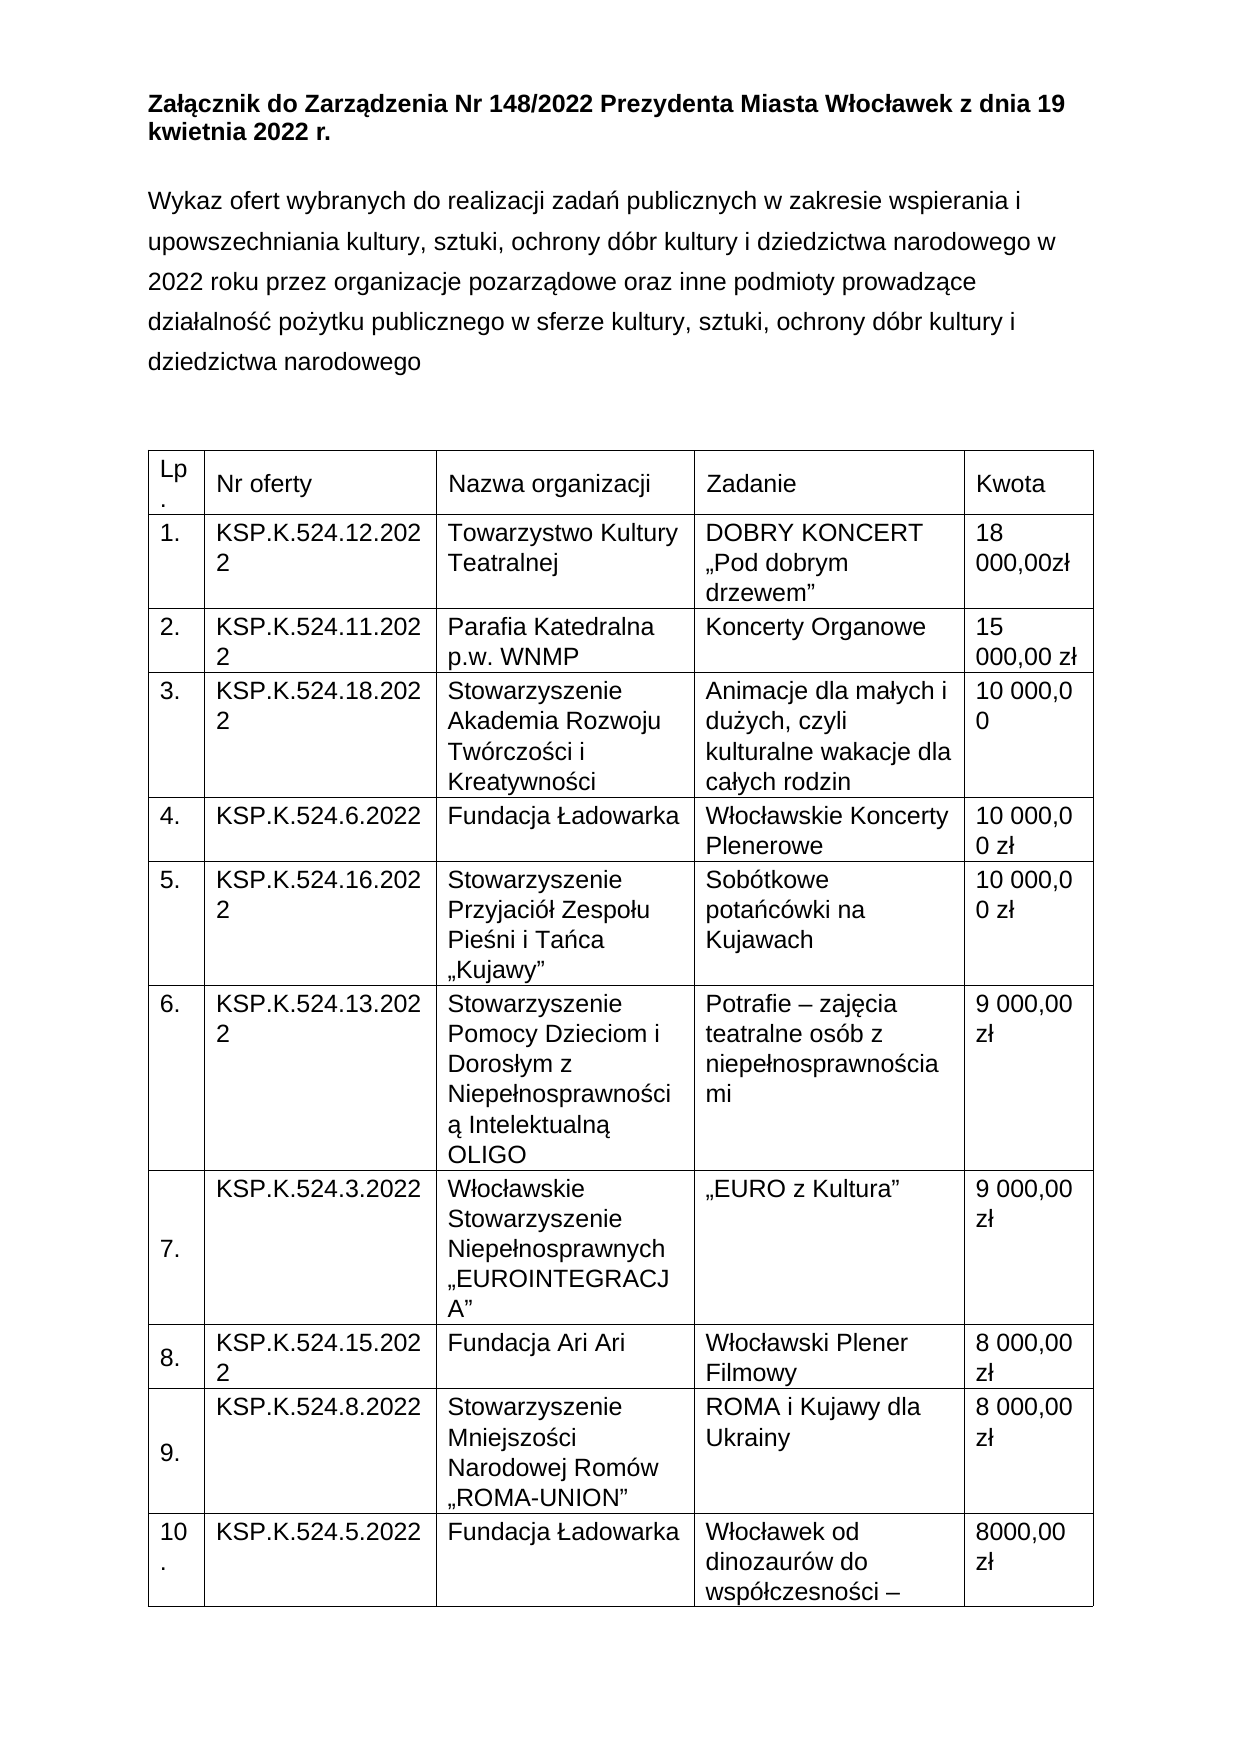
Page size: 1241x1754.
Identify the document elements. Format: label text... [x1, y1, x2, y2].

table_cell KSP.K.524.18.2022 [205, 673, 436, 797]
table_cell Potrafie – zajęcia teatralne osób z niepełnosprawnościami [695, 986, 964, 1170]
table_cell KSP.K.524.3.2022 [205, 1171, 436, 1324]
table_cell Koncerty Organowe [695, 609, 964, 672]
table_cell 9. [149, 1389, 204, 1513]
table_cell 3. [149, 673, 204, 797]
table_header Zadanie [695, 451, 964, 514]
table_cell 9 000,00 zł [965, 986, 1093, 1170]
table_cell Fundacja Ładowarka [437, 1514, 694, 1606]
table_cell Animacje dla małych i dużych, czyli kulturalne wakacje dla całych rodzin [695, 673, 964, 797]
table_cell KSP.K.524.13.2022 [205, 986, 436, 1170]
table_cell 10. [149, 1514, 204, 1606]
table_header Nr oferty [205, 451, 436, 514]
table_cell 8 000,00 zł [965, 1389, 1093, 1513]
table_cell Fundacja Ładowarka [437, 798, 694, 861]
table_cell 9 000,00 zł [965, 1171, 1093, 1324]
table_cell KSP.K.524.8.2022 [205, 1389, 436, 1513]
table_cell Stowarzyszenie Przyjaciół Zespołu Pieśni i Tańca „Kujawy” [437, 862, 694, 985]
table_cell KSP.K.524.5.2022 [205, 1514, 436, 1606]
table_cell KSP.K.524.12.2022 [205, 515, 436, 608]
table_cell KSP.K.524.6.2022 [205, 798, 436, 861]
table_cell 2. [149, 609, 204, 672]
table_cell 5. [149, 862, 204, 985]
table_cell 10 000,00 zł [965, 798, 1093, 861]
table_cell KSP.K.524.16.2022 [205, 862, 436, 985]
table_cell 8 000,00 zł [965, 1325, 1093, 1388]
table_cell 7. [149, 1171, 204, 1324]
table_cell 18 000,00zł [965, 515, 1093, 608]
text Wykaz ofert wybranych do realizacji zadań publicznych w zakresie wspierania i upowszechniania kultury, sztuki, ochrony dóbr kultury i dziedzictwa narodowego w 2022 roku przez organizacje pozarządowe oraz inne podmioty prowadzące działalność pożytku publicznego w sferze kultury, sztuki, ochrony dóbr kultury i dziedzictwa narodowego [148, 186, 1093, 376]
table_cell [695, 1514, 964, 1606]
table_cell Stowarzyszenie Pomocy Dzieciom i Dorosłym z Niepełnosprawnością Intelektualną OLIGO [437, 986, 694, 1170]
table_cell Parafia Katedralna p.w. WNMP [437, 609, 694, 672]
table_header Kwota [965, 451, 1093, 514]
table_cell 10 000,00 zł [965, 862, 1093, 985]
text Załącznik do Zarządzenia Nr 148/2022 Prezydenta Miasta Włocławek z dnia 19 kwietnia 2022 r. [148, 89, 1093, 146]
table_cell 1. [149, 515, 204, 608]
table_cell 8000,00 zł [965, 1514, 1093, 1606]
table_cell 6. [149, 986, 204, 1170]
table_header Nazwa organizacji [437, 451, 694, 514]
table_cell Sobótkowe potańcówki na Kujawach [695, 862, 964, 985]
table_header Lp. [149, 451, 204, 514]
table_cell Włocławskie Stowarzyszenie Niepełnosprawnych „EUROINTEGRACJA” [437, 1171, 694, 1324]
table_cell Stowarzyszenie Mniejszości Narodowej Romów „ROMA-UNION” [437, 1389, 694, 1513]
table_cell Stowarzyszenie Akademia Rozwoju Twórczości i Kreatywności [437, 673, 694, 797]
table_cell KSP.K.524.15.2022 [205, 1325, 436, 1388]
table_cell KSP.K.524.11.2022 [205, 609, 436, 672]
table_cell DOBRY KONCERT „Pod dobrym drzewem” [695, 515, 964, 608]
table_cell Włocławskie Koncerty Plenerowe [695, 798, 964, 861]
table_cell 4. [149, 798, 204, 861]
table_cell Towarzystwo Kultury Teatralnej [437, 515, 694, 608]
table_cell 10 000,00 [965, 673, 1093, 797]
table_cell 15 000,00 zł [965, 609, 1093, 672]
table_cell Włocławski Plener Filmowy [695, 1325, 964, 1388]
table_cell 8. [149, 1325, 204, 1388]
table_cell „EURO z Kultura” [695, 1171, 964, 1324]
table_cell Fundacja Ari Ari [437, 1325, 694, 1388]
table_cell ROMA i Kujawy dla Ukrainy [695, 1389, 964, 1513]
